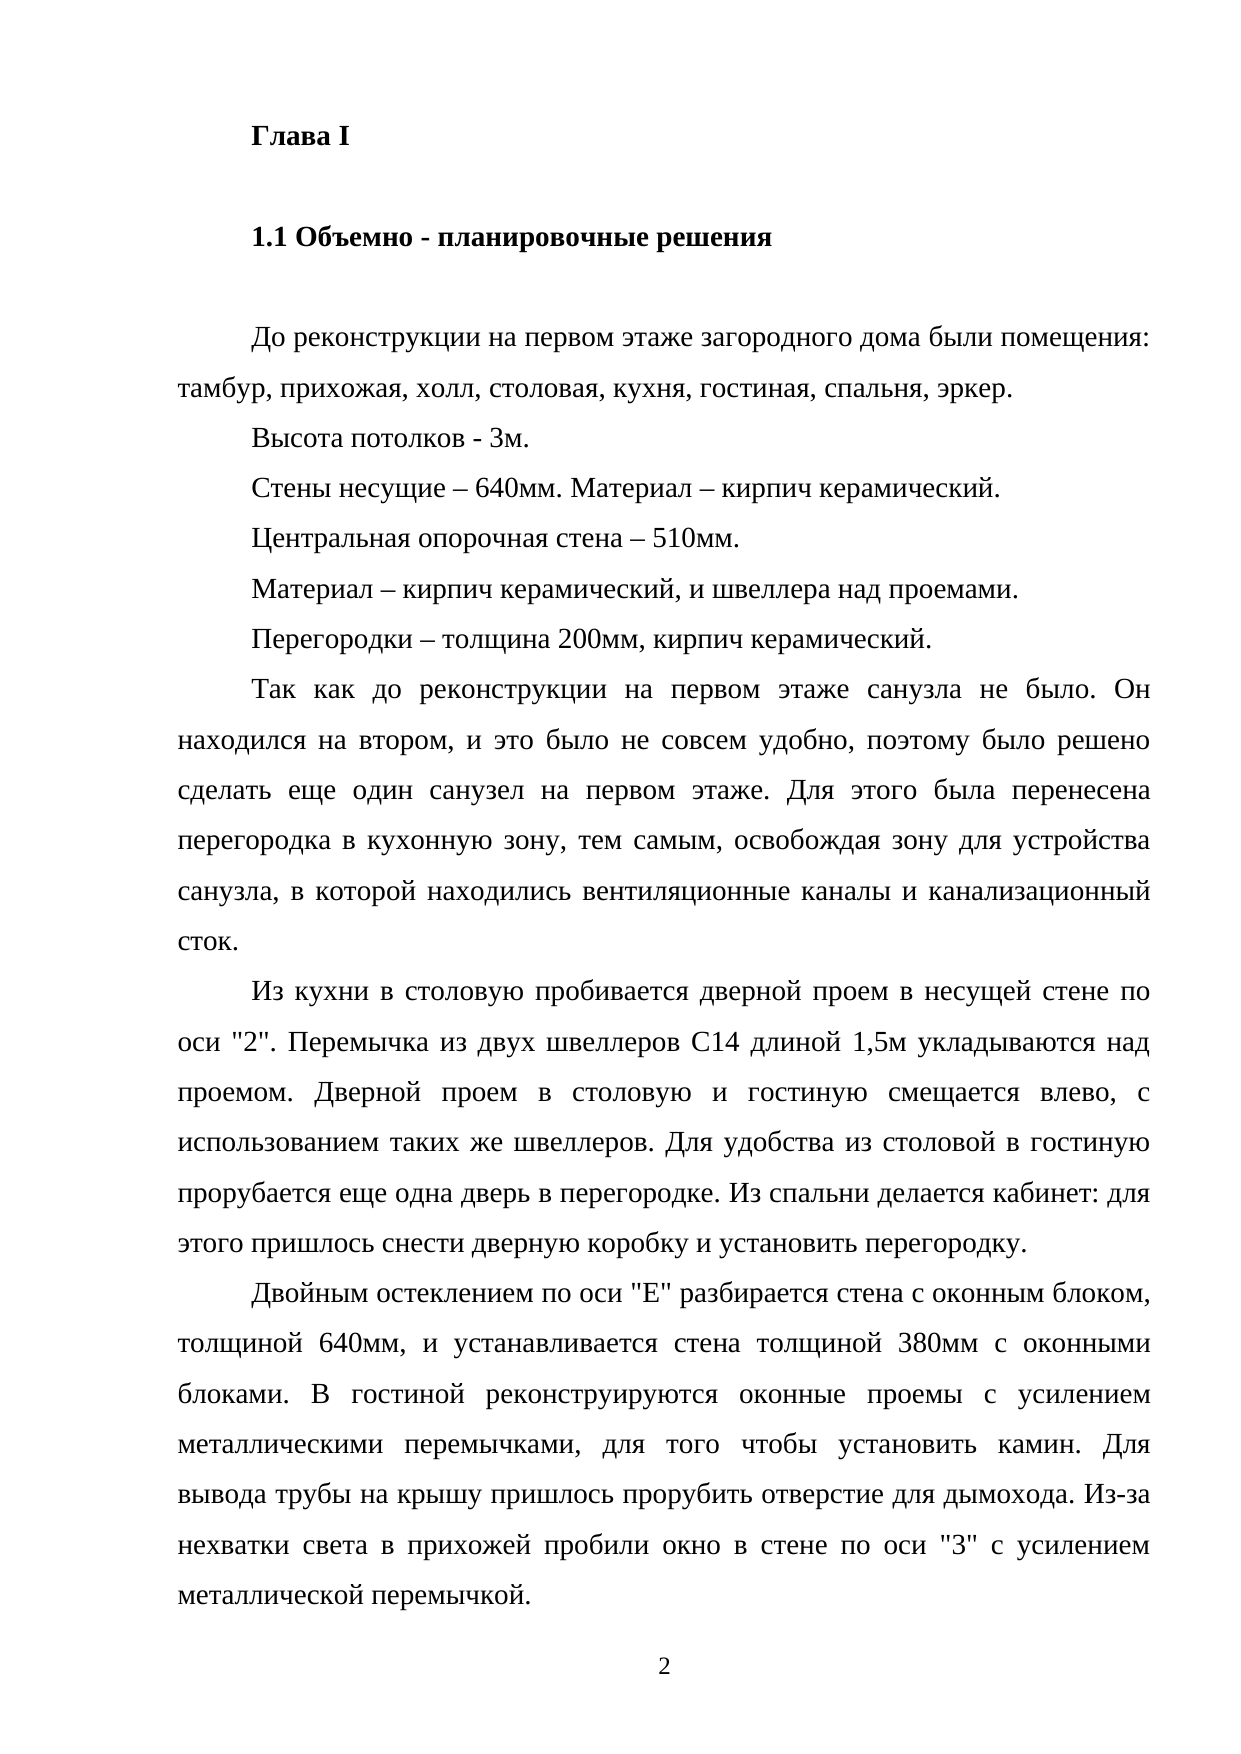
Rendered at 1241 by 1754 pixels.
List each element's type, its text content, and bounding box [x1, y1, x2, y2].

text Так как до реконструкции на первом этаже санузла не было. Он находился на втором, и это было не совсем удобно, поэтому было решено сделать еще один санузел на первом этаже. Для этого была перенесена перегородка в кухонную зону, тем самым, освобождая зону для устройства санузла, в которой находились вентиляционные каналы и канализационный сток. [177, 672, 1152, 957]
text Центральная опорочная стена – 510мм. [177, 521, 1152, 554]
text Перегородки – толщина 200мм, кирпич керамический. [177, 621, 1152, 655]
text 1.1 Объемно - планировочные решения [177, 219, 1152, 252]
text Двойным остеклением по оси "Е" разбирается стена с оконным блоком, толщиной 640мм, и устанавливается стена толщиной 380мм с оконными блоками. В гостиной реконструируются оконные проемы с усилением металлическими перемычками, для того чтобы установить камин. Для вывода трубы на крышу пришлось прорубить отверстие для дымохода. Из-за нехватки света в прихожей пробили окно в стене по оси "3" с усилением металлической перемычкой. [177, 1275, 1152, 1611]
text Глава I [177, 118, 1152, 152]
text До реконструкции на первом этаже загородного дома были помещения: тамбур, прихожая, холл, столовая, кухня, гостиная, спальня, эркер. [177, 319, 1152, 403]
text Стены несущие – 640мм. Материал – кирпич керамический. [177, 470, 1152, 504]
text Высота потолков - 3м. [177, 420, 1152, 453]
text Материал – кирпич керамический, и швеллера над проемами. [177, 571, 1152, 604]
text Из кухни в столовую пробивается дверной проем в несущей стене по оси "2". Перемычка из двух швеллеров С14 длиной 1,5м укладываются над проемом. Дверной проем в столовую и гостиную смещается влево, с использованием таких же швеллеров. Для удобства из столовой в гостиную прорубается еще одна дверь в перегородке. Из спальни делается кабинет: для этого пришлось снести дверную коробку и установить перегородку. [177, 973, 1152, 1258]
